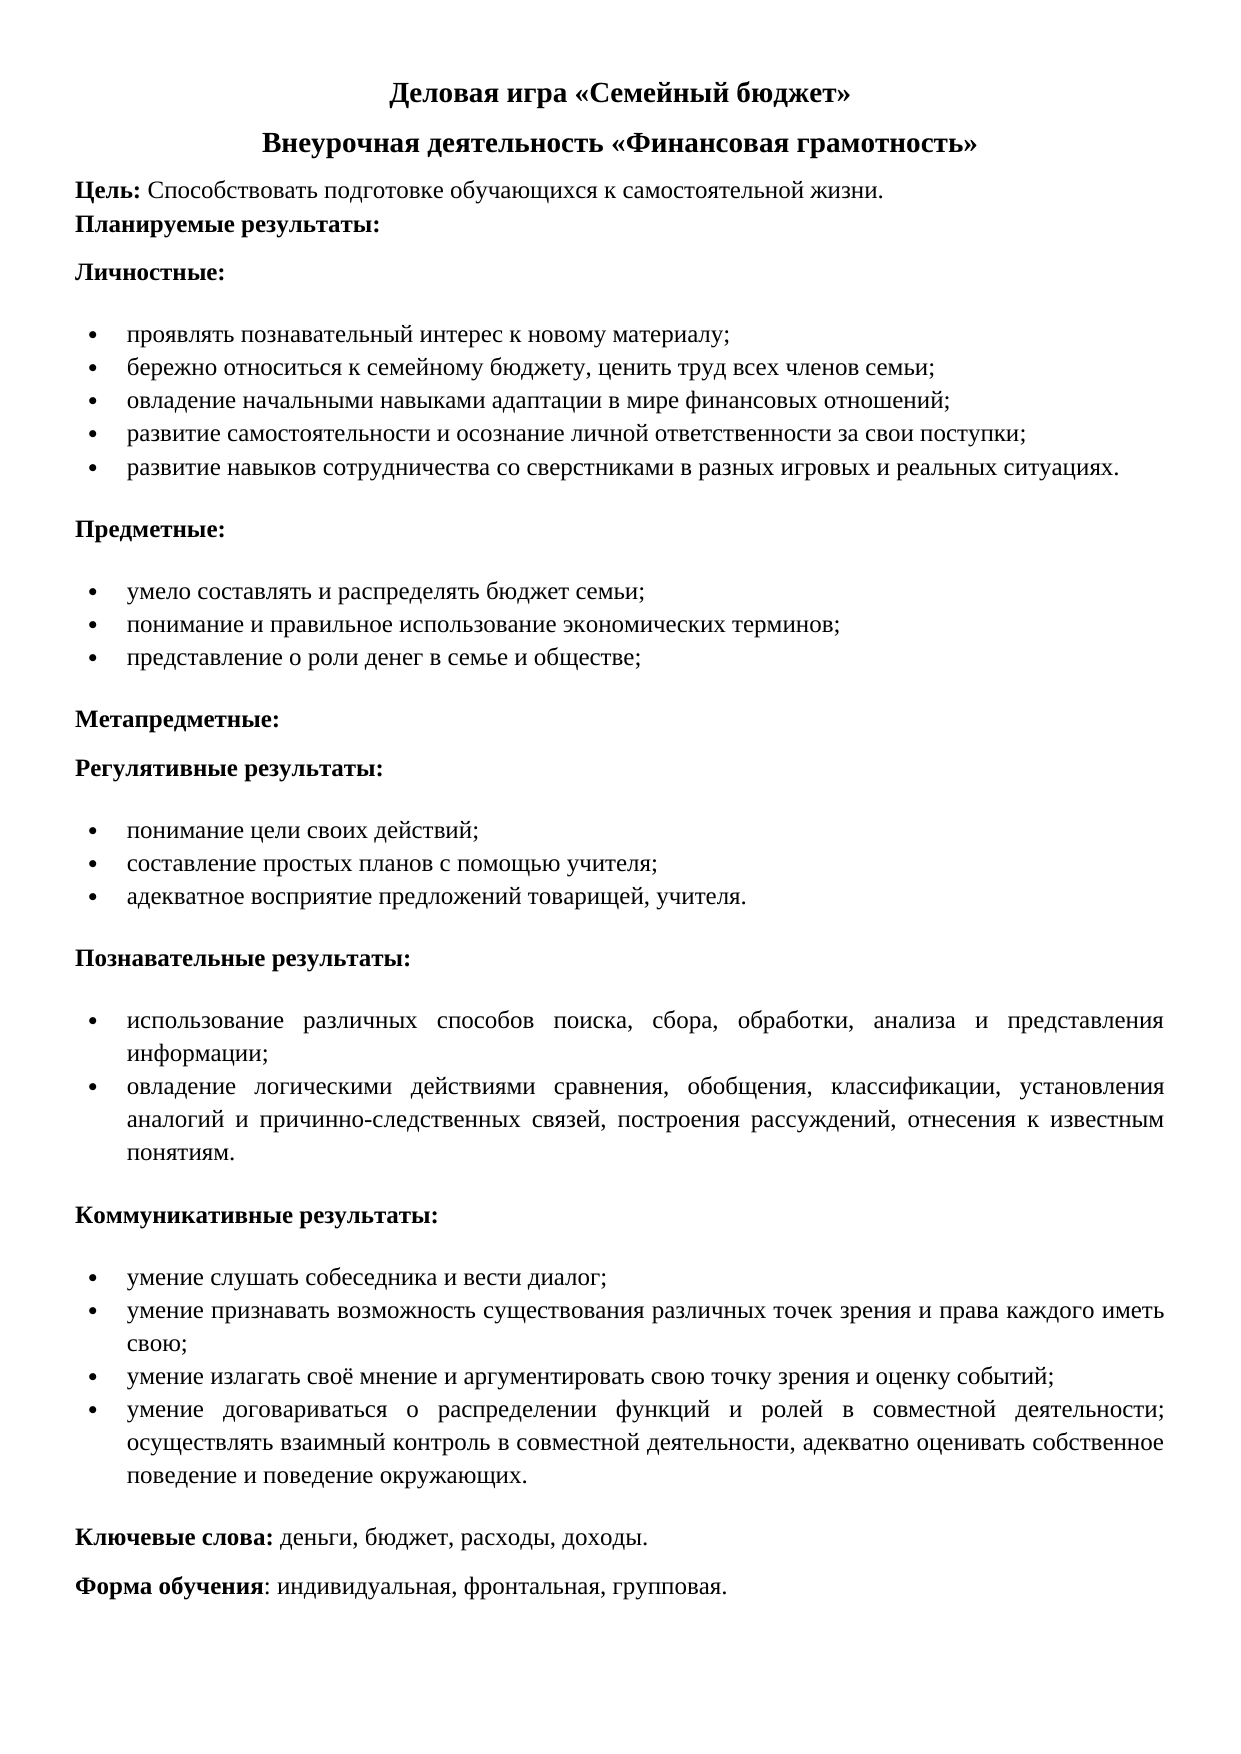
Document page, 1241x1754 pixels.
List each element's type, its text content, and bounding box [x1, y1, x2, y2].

text Коммуникативные результаты: [75, 1200, 1165, 1228]
text Ключевые слова: деньги, бюджет, расходы, доходы. [75, 1522, 1165, 1551]
text Познавательные результаты: [75, 943, 1165, 972]
text Планируемые результаты: [75, 209, 1165, 237]
list овладение начальными навыками адаптации в мире финансовых отношений; [89, 386, 1165, 414]
list бережно относиться к семейному бюджету, ценить труд всех членов семьи; [89, 352, 1165, 381]
list составление простых планов с помощью учителя; [89, 848, 1165, 877]
list умело составлять и распределять бюджет семьи; [89, 576, 1165, 605]
list овладение логическими действиями сравнения, обобщения, классификации, установления аналогий и причинно-следственных связей, построения рассуждений, отнесения к известным понятиям. [89, 1071, 1165, 1166]
text Внеурочная деятельность «Финансовая грамотность» [75, 125, 1165, 159]
list понимание цели своих действий; [89, 815, 1165, 844]
text Деловая игра «Семейный бюджет» [75, 75, 1165, 108]
list умение признавать возможность существования различных точек зрения и права каждого иметь свою; [89, 1295, 1165, 1357]
text Форма обучения: индивидуальная, фронтальная, групповая. [75, 1571, 1165, 1599]
list представление о роли денег в семье и обществе; [89, 642, 1165, 671]
list адекватное восприятие предложений товарищей, учителя. [89, 881, 1165, 910]
list умение слушать собеседника и вести диалог; [89, 1262, 1165, 1291]
list умение договариваться о распределении функций и ролей в совместной деятельности; осуществлять взаимный контроль в совместной деятельности, адекватно оценивать собственное поведение и поведение окружающих. [89, 1394, 1165, 1489]
list умение излагать своё мнение и аргументировать свою точку зрения и оценку событий; [89, 1361, 1165, 1390]
list использование различных способов поиска, сбора, обработки, анализа и представления информации; [89, 1005, 1165, 1067]
list развитие самостоятельности и осознание личной ответственности за свои поступки; [89, 418, 1165, 447]
list проявлять познавательный интерес к новому материалу; [89, 319, 1165, 348]
text Метапредметные: [75, 704, 1165, 733]
list понимание и правильное использование экономических терминов; [89, 609, 1165, 638]
text Регулятивные результаты: [75, 753, 1165, 782]
text Цель: Способствовать подготовке обучающихся к самостоятельной жизни. [75, 176, 1165, 204]
text Личностные: [75, 257, 1165, 286]
list развитие навыков сотрудничества со сверстниками в разных игровых и реальных ситуациях. [89, 452, 1165, 480]
text Предметные: [75, 514, 1165, 542]
